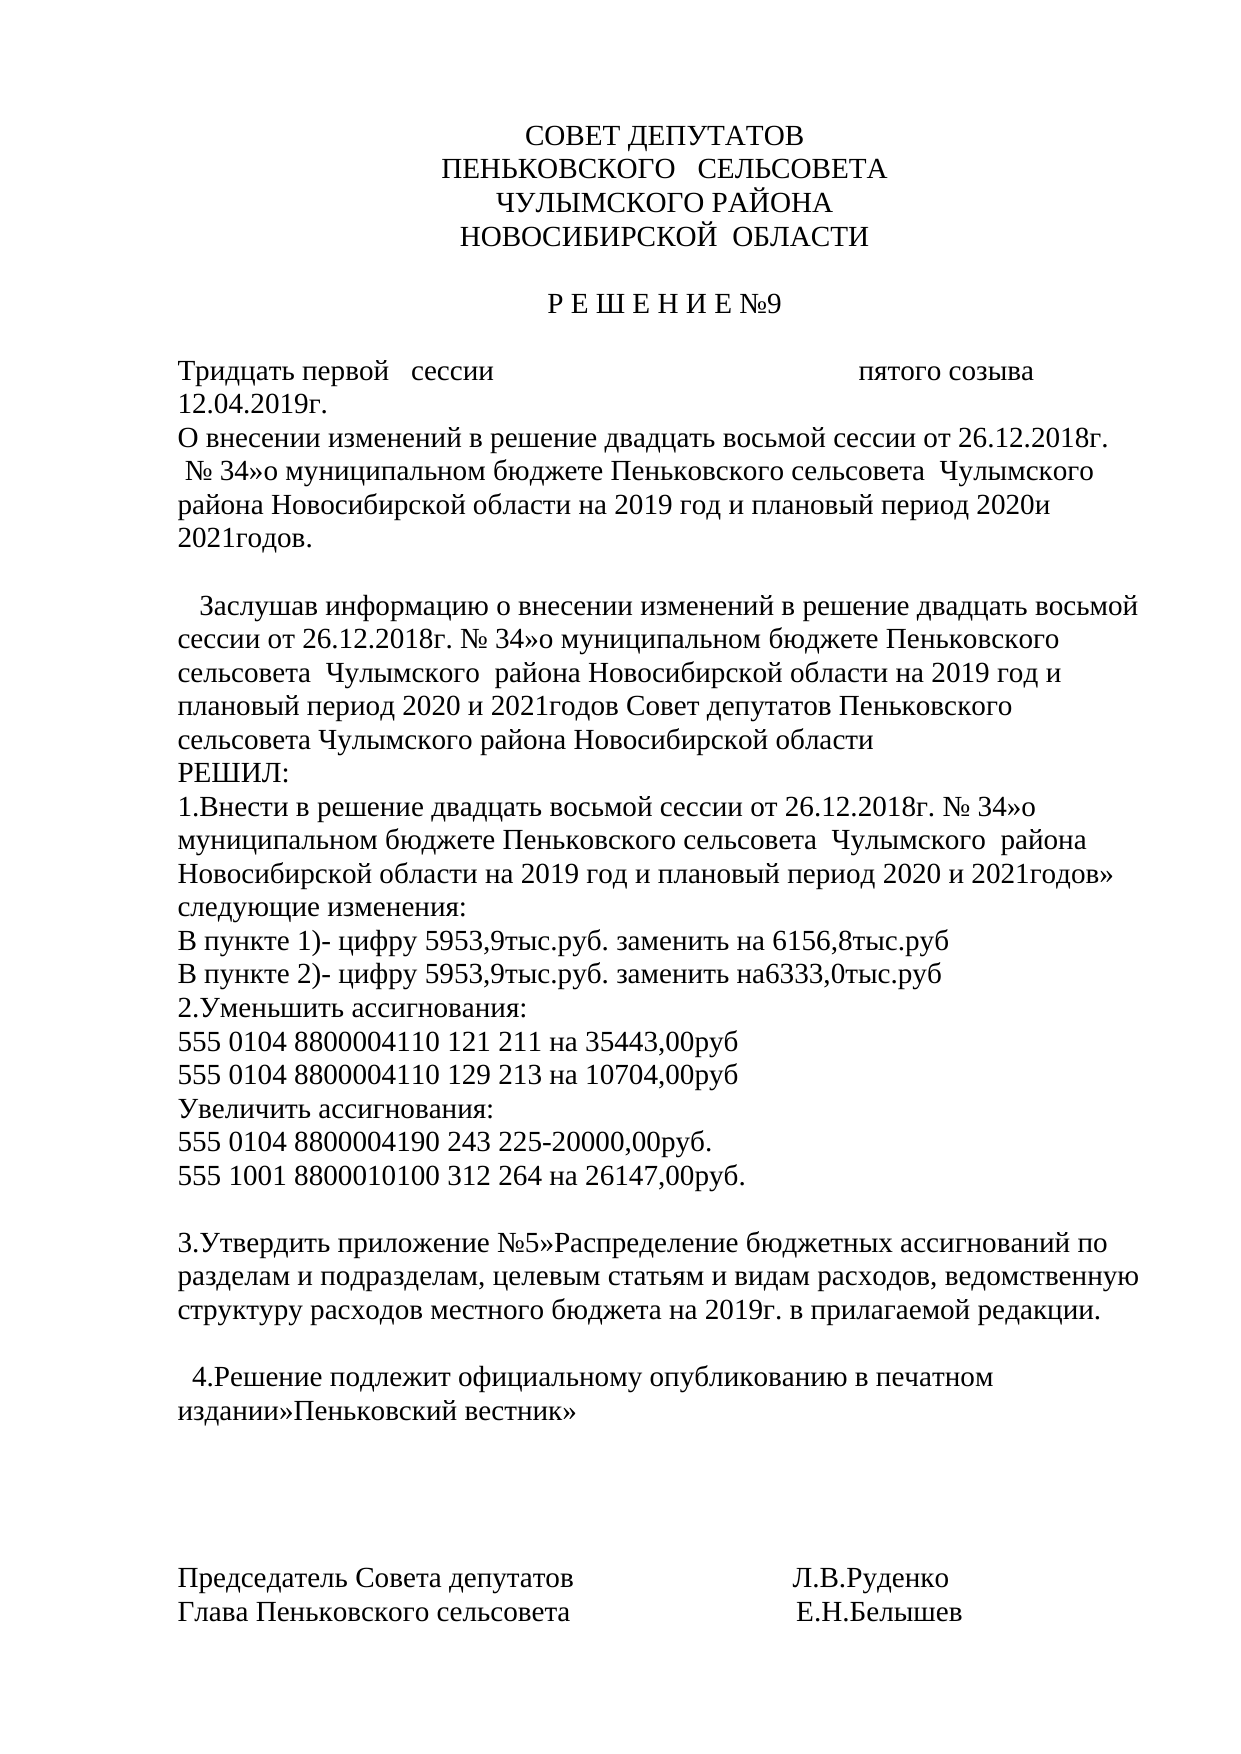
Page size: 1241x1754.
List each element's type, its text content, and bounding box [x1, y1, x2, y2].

text 555 0104 8800004110 129 213 на 10704,00руб [177, 1057, 1152, 1091]
text Глава Пеньковского сельсовета Е.Н.Белышев [177, 1594, 1152, 1627]
text 1.Внести в решение двадцать восьмой сессии от 26.12.2018г. № 34»о муниципальном бюджете Пеньковского сельсовета Чулымского района Новосибирской области на 2019 год и плановый период 2020 и 2021годов» [177, 789, 1152, 889]
text 4.Решение подлежит официальному опубликованию в печатном издании»Пеньковский вестник» [177, 1359, 1152, 1426]
text № 34»о муниципальном бюджете Пеньковского сельсовета Чулымского района Новосибирской области на 2019 год и плановый период 2020и 2021годов. [177, 453, 1152, 554]
text Увеличить ассигнования: [177, 1091, 1152, 1124]
text ЧУЛЫМСКОГО РАЙОНА [177, 185, 1152, 219]
text В пункте 2)- цифру 5953,9тыс.руб. заменить на6333,0тыс.руб [177, 957, 1152, 990]
text РЕШИЛ: [177, 755, 1152, 789]
text В пункте 1)- цифру 5953,9тыс.руб. заменить на 6156,8тыс.руб [177, 923, 1152, 957]
text 3.Утвердить приложение №5»Распределение бюджетных ассигнований по разделам и подразделам, целевым статьям и видам расходов, ведомственную структуру расходов местного бюджета на 2019г. в прилагаемой редакции. [177, 1225, 1152, 1326]
text 12.04.2019г. [177, 386, 1152, 420]
text 555 0104 8800004110 121 211 на 35443,00руб [177, 1024, 1152, 1057]
text следующие изменения: [177, 889, 1152, 923]
text Р Е Ш Е Н И Е №9 [177, 286, 1152, 319]
text ПЕНЬКОВСКОГО СЕЛЬСОВЕТА [177, 152, 1152, 185]
text СОВЕТ ДЕПУТАТОВ [177, 118, 1152, 152]
text Председатель Совета депутатов Л.В.Руденко [177, 1560, 1152, 1594]
text Тридцать первой сессии пятого созыва [177, 353, 1152, 386]
text 555 1001 8800010100 312 264 на 26147,00руб. [177, 1158, 1152, 1191]
text 555 0104 8800004190 243 225-20000,00руб. [177, 1124, 1152, 1158]
text Заслушав информацию о внесении изменений в решение двадцать восьмой сессии от 26.12.2018г. № 34»о муниципальном бюджете Пеньковского сельсовета Чулымского района Новосибирской области на 2019 год и плановый период 2020 и 2021годов Совет депутатов Пеньковского сельсовета Чулымского района Новосибирской области [177, 588, 1152, 755]
text О внесении изменений в решение двадцать восьмой сессии от 26.12.2018г. [177, 420, 1152, 453]
text НОВОСИБИРСКОЙ ОБЛАСТИ [177, 219, 1152, 252]
text 2.Уменьшить ассигнования: [177, 990, 1152, 1024]
